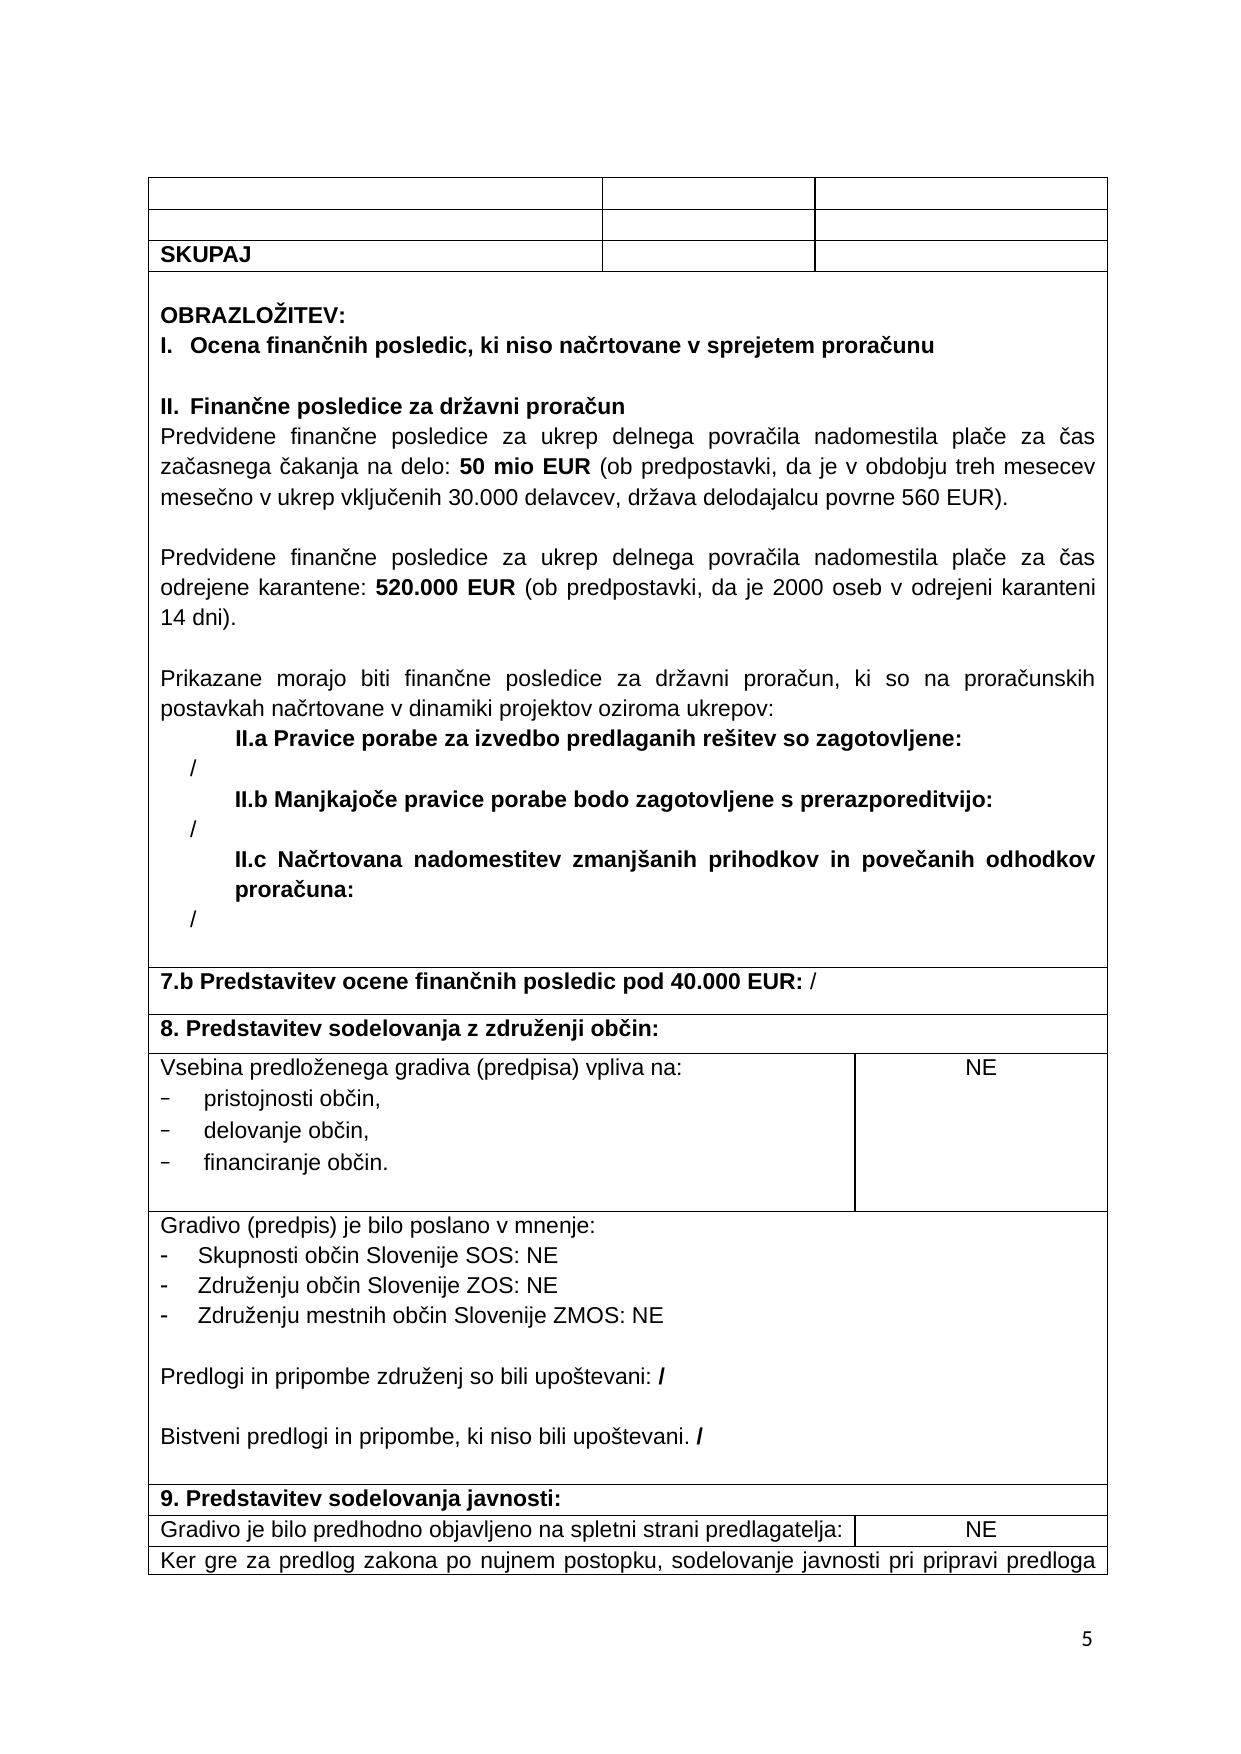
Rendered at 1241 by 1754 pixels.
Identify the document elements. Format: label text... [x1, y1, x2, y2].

table_cell 8. Predstavitev sodelovanja z združenji občin: [149, 1015, 1107, 1053]
table_cell SKUPAJ [149, 241, 602, 271]
table_cell 7.b Predstavitev ocene finančnih posledic pod 40.000 EUR: / [149, 968, 1107, 1014]
table_cell [603, 210, 814, 240]
table_cell [603, 241, 814, 271]
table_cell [149, 1547, 1107, 1573]
table_cell NE [856, 1516, 1107, 1546]
table_cell Gradivo je bilo predhodno objavljeno na spletni strani predlagatelja: [149, 1516, 854, 1546]
table_cell [816, 210, 1107, 240]
table_cell [603, 178, 814, 208]
table_cell OBRAZLOŽITEV: Ocena finančnih posledic, ki niso načrtovane v sprejetem proračunu Finančne posledice za državni proračun Predvidene finančne posledice za ukrep delnega povračila nadomestila plače za čas začasnega čakanja na delo: 50 mio EUR (ob predpostavki, da je v obdobju treh mesecev mesečno v ukrep vključenih 30.000 delavcev, država delodajalcu povrne 560 EUR). Predvidene finančne posledice za ukrep delnega povračila nadomestila plače za čas odrejene karantene: 520.000 EUR (ob predpostavki, da je 2000 oseb v odrejeni karanteni 14 dni). Prikazane morajo biti finančne posledice za državni proračun, ki so na proračunskih postavkah načrtovane v dinamiki projektov oziroma ukrepov: II.a Pravice porabe za izvedbo predlaganih rešitev so zagotovljene: / II.b Manjkajoče pravice porabe bodo zagotovljene s prerazporeditvijo: / II.c Načrtovana nadomestitev zmanjšanih prihodkov in povečanih odhodkov proračuna: / [149, 272, 1107, 967]
table_cell NE [856, 1054, 1107, 1211]
table_cell Vsebina predloženega gradiva (predpisa) vpliva na: pristojnosti občin, delovanje občin, financiranje občin. [149, 1054, 854, 1211]
table_cell [816, 178, 1107, 208]
table_cell Gradivo (predpis) je bilo poslano v mnenje: Skupnosti občin Slovenije SOS: NE Združenju občin Slovenije ZOS: NE Združenju mestnih občin Slovenije ZMOS: NE Predlogi in pripombe združenj so bili upoštevani: / Bistveni predlogi in pripombe, ki niso bili upoštevani. / [149, 1212, 1107, 1483]
table_cell [816, 241, 1107, 271]
table_cell [149, 210, 602, 240]
table_cell 9. Predstavitev sodelovanja javnosti: [149, 1485, 1107, 1515]
table_cell [149, 178, 602, 208]
